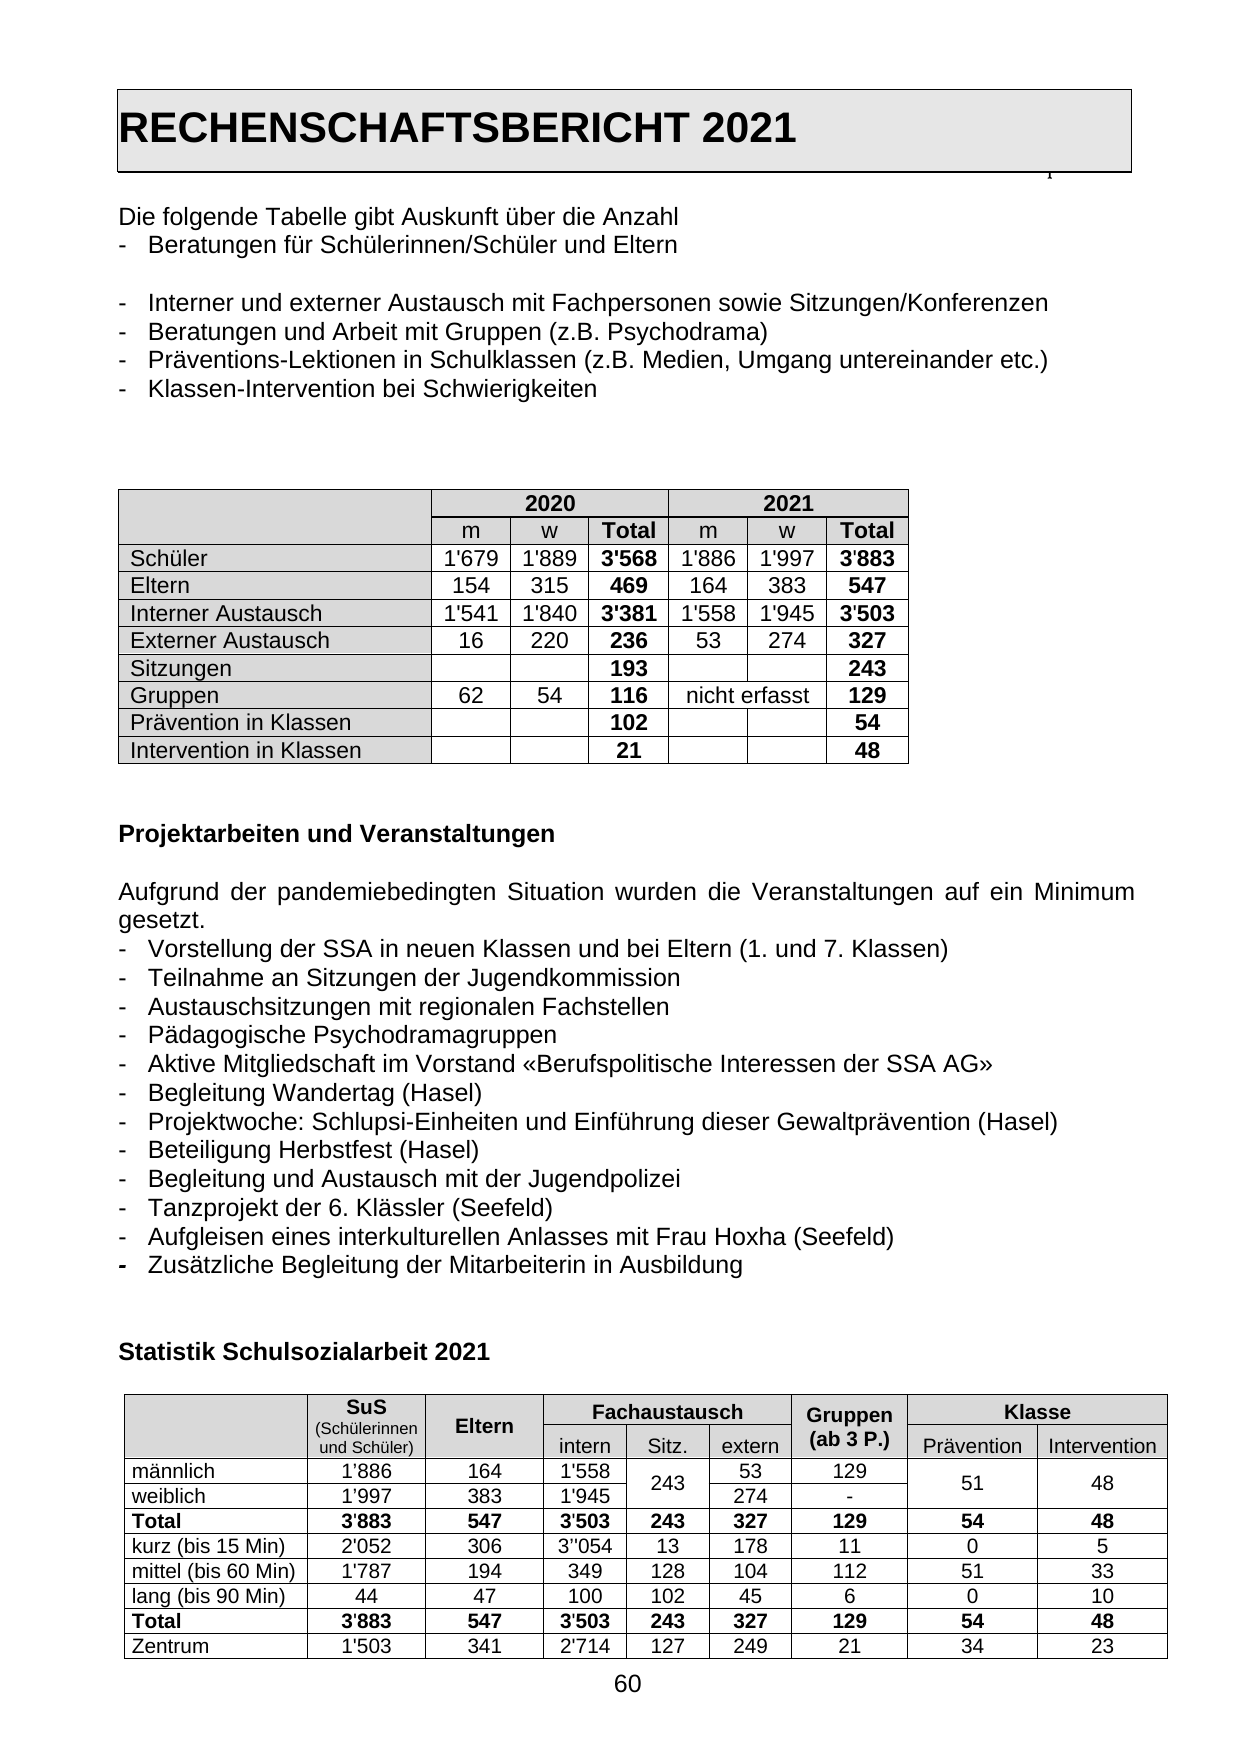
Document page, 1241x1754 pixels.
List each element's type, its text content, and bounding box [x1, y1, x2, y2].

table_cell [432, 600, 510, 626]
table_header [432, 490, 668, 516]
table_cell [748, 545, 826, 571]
list Präventions-Lektionen in Schulklassen (z.B. Medien, Umgang untereinander etc.) [118, 345, 1137, 374]
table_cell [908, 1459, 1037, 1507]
list Beteiligung Herbstfest (Hasel) [118, 1135, 1137, 1164]
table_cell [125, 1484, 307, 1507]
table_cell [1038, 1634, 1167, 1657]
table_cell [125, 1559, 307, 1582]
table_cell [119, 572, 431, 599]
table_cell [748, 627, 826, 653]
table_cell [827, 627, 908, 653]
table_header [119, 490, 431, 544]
text Die folgende Tabelle gibt Auskunft über die Anzahl [118, 202, 1137, 230]
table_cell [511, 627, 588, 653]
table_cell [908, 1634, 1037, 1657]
list Beratungen für Schülerinnen/Schüler und Eltern [118, 230, 1137, 259]
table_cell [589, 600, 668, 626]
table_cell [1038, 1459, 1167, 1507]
list Austauschsitzungen mit regionalen Fachstellen [118, 992, 1137, 1020]
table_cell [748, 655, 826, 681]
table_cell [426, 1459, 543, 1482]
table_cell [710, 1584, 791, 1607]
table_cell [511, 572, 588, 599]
text Aufgrund der pandemiebedingten Situation wurden die Veranstaltungen auf ein Minimum gesetzt. [118, 877, 1137, 934]
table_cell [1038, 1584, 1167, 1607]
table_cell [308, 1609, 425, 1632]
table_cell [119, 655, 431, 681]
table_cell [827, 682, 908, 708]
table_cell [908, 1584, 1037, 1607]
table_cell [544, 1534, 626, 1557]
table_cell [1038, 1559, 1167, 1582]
text Projektarbeiten und Veranstaltungen [118, 819, 1137, 848]
list Begleitung Wandertag (Hasel) [118, 1078, 1137, 1107]
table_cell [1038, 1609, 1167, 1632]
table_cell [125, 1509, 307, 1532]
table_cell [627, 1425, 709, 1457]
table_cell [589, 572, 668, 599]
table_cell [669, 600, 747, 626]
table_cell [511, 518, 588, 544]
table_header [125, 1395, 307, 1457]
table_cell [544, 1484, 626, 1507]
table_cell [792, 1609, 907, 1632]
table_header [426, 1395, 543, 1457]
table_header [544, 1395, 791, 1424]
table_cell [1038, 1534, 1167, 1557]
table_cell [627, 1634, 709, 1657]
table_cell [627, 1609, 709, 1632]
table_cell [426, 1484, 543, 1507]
list Vorstellung der SSA in neuen Klassen und bei Eltern (1. und 7. Klassen) [118, 934, 1137, 963]
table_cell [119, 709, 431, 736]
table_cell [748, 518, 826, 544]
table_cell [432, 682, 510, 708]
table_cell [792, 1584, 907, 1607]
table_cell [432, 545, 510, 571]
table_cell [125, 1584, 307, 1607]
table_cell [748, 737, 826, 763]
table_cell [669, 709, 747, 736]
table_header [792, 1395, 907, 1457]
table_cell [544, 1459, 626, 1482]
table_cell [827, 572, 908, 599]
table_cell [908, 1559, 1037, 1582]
text Statistik Schulsozialarbeit 2021 [118, 1337, 1137, 1365]
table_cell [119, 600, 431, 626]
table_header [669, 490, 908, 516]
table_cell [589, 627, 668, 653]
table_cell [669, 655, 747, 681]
list Projektwoche: Schlupsi-Einheiten und Einführung dieser Gewaltprävention (Hasel) [118, 1107, 1137, 1135]
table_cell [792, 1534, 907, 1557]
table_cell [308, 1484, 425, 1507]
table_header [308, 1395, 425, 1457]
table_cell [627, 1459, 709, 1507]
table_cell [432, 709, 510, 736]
list Interner und externer Austausch mit Fachpersonen sowie Sitzungen/Konferenzen [118, 288, 1137, 317]
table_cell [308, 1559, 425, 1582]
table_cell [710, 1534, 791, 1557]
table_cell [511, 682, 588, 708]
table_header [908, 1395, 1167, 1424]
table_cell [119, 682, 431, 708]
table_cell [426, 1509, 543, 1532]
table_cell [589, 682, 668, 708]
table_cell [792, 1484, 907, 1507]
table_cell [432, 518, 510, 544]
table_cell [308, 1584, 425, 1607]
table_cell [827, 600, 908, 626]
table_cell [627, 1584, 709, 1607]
list Tanzprojekt der 6. Klässler (Seefeld) [118, 1193, 1137, 1222]
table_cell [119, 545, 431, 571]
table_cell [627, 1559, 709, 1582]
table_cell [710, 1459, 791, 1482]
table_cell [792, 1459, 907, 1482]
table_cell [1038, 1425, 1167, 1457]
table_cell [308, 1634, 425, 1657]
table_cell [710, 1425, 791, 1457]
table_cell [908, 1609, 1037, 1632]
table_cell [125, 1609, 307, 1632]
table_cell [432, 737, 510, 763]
list Beratungen und Arbeit mit Gruppen (z.B. Psychodrama) [118, 317, 1137, 345]
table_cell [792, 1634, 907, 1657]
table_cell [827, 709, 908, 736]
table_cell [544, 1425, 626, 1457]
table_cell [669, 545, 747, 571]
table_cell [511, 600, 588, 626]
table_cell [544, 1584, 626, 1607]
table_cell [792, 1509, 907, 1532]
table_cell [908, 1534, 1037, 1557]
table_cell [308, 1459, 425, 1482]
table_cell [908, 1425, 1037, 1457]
list Teilnahme an Sitzungen der Jugendkommission [118, 963, 1137, 992]
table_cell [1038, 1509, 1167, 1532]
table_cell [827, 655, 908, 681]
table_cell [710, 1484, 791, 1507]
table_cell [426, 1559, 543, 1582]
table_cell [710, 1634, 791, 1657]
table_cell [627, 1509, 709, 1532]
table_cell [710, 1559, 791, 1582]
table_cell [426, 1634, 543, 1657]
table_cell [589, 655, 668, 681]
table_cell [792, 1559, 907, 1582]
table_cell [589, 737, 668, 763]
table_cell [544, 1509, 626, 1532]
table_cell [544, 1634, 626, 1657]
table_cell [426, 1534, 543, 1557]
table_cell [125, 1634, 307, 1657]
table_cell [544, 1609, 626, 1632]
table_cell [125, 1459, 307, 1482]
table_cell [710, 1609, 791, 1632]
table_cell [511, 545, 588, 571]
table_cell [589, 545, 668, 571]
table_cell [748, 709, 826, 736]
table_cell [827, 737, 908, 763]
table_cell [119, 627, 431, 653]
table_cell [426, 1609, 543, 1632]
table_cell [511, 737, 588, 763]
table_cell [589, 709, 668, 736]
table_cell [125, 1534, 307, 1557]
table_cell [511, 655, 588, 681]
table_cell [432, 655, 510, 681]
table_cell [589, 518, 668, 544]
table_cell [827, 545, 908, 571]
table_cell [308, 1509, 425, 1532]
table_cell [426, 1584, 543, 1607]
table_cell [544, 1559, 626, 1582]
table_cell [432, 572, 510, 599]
list Zusätzliche Begleitung der Mitarbeiterin in Ausbildung [118, 1250, 1137, 1279]
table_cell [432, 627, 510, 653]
list Aktive Mitgliedschaft im Vorstand «Berufspolitische Interessen der SSA AG» [118, 1049, 1137, 1078]
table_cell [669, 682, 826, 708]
list Pädagogische Psychodramagruppen [118, 1020, 1137, 1049]
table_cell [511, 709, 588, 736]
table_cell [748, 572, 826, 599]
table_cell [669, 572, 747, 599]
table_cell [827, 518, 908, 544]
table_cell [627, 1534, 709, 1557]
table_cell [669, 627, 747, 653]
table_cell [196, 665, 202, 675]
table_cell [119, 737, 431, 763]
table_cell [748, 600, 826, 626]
list Aufgleisen eines interkulturellen Anlasses mit Frau Hoxha (Seefeld) [118, 1222, 1137, 1250]
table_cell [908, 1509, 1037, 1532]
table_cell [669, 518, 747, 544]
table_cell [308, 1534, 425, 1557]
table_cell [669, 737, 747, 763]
list Klassen-Intervention bei Schwierigkeiten [118, 374, 1137, 403]
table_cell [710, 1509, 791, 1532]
list Begleitung und Austausch mit der Jugendpolizei [118, 1164, 1137, 1193]
